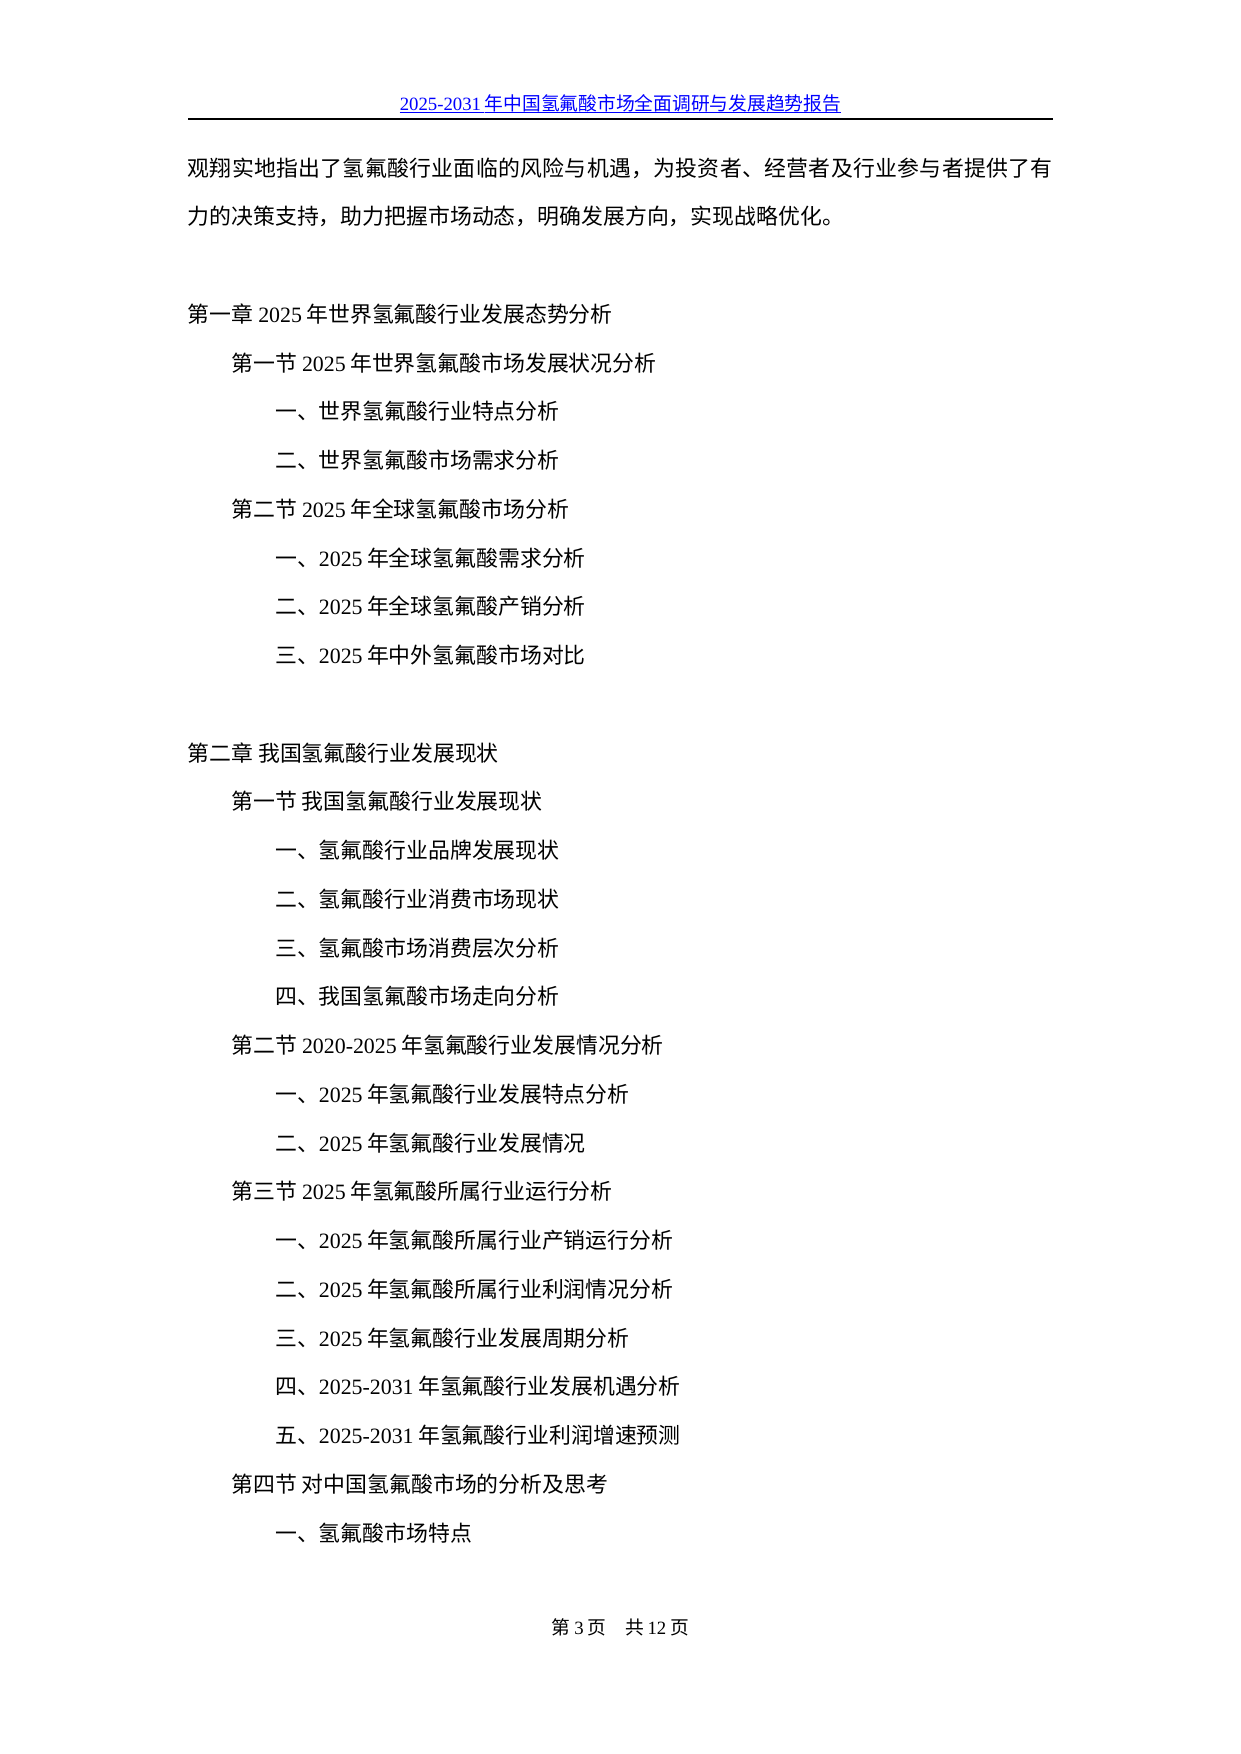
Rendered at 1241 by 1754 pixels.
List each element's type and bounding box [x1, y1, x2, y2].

text [187, 150, 1053, 1548]
